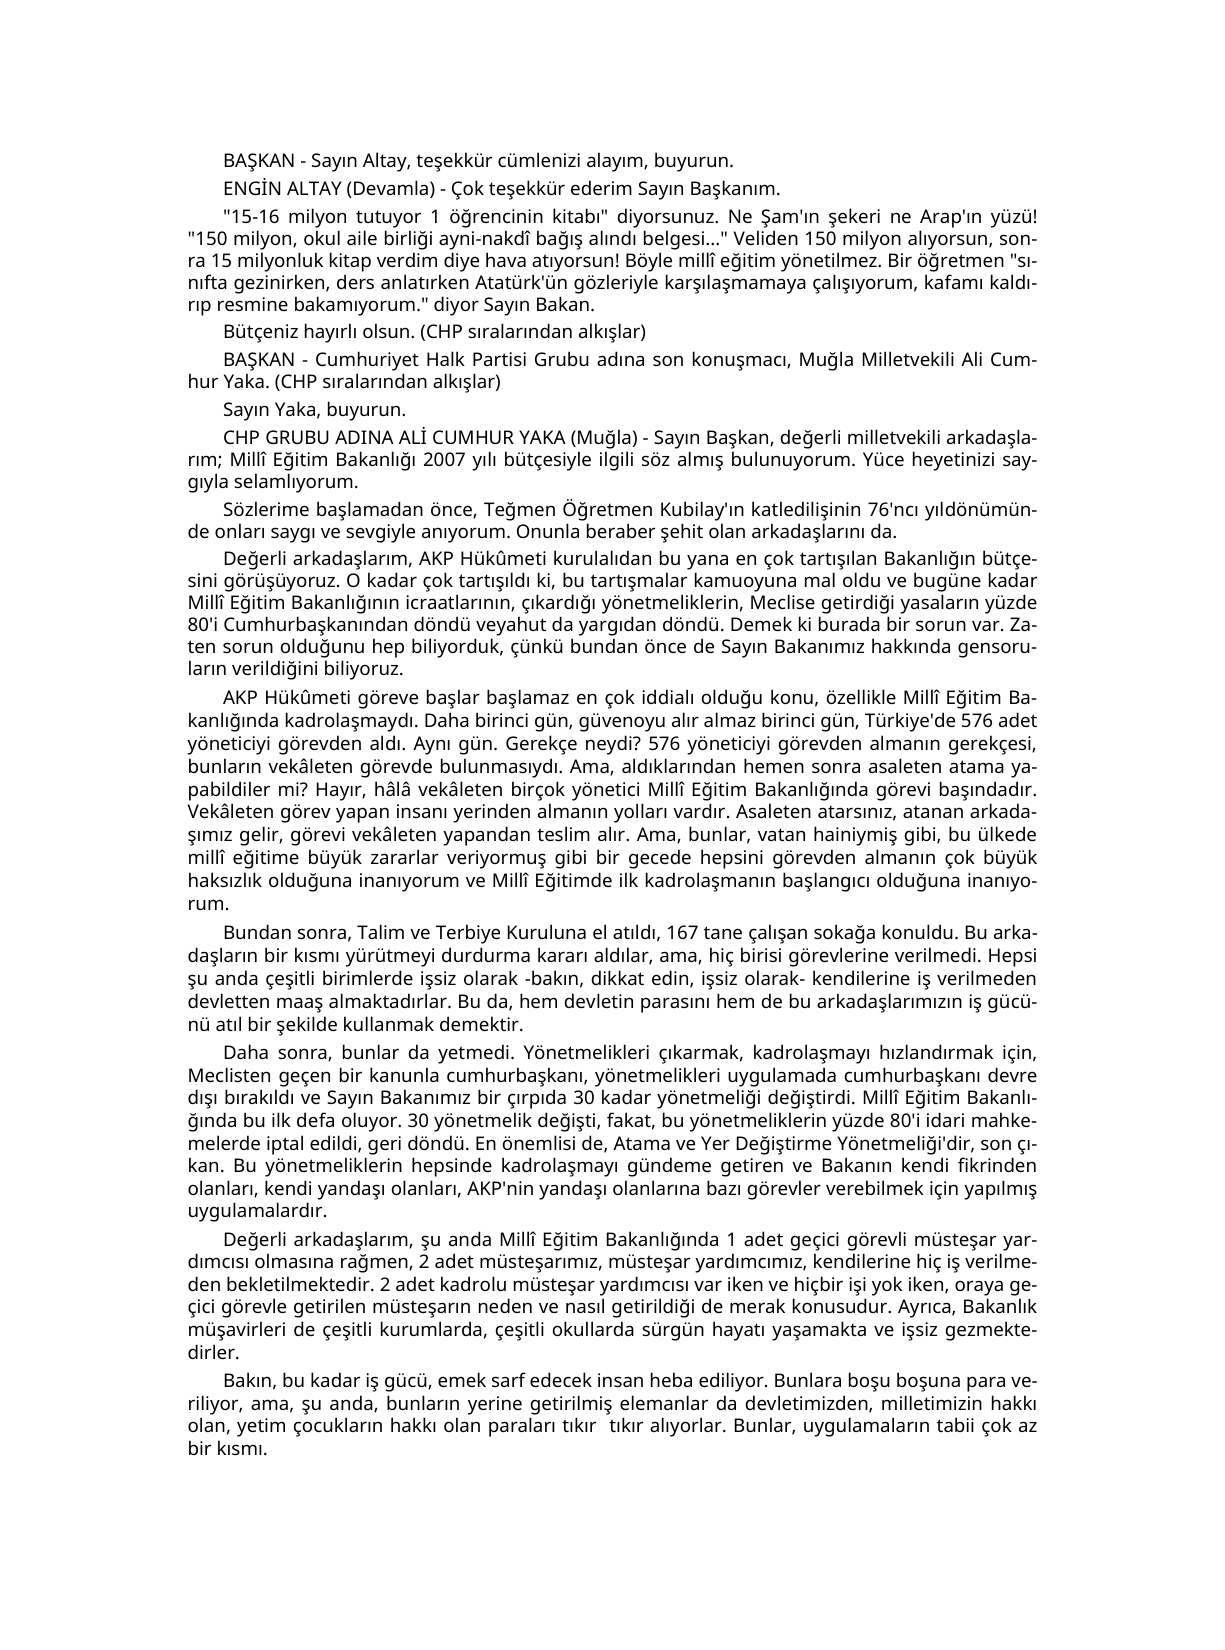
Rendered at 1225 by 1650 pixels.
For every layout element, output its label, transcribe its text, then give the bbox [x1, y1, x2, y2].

text BAŞKAN - Cumhuriyet Halk Partisi Grubu adına son konuşmacı, Muğla Milletvekili Ali Cumhur Yaka. (CHP sıralarından alkışlar) [187, 349, 1037, 393]
text Değerli arkadaşlarım, AKP Hükûmeti kurulalıdan bu yana en çok tartışılan Bakanlığın bütçesini görüşüyoruz. O kadar çok tartışıldı ki, bu tartışmalar kamuoyuna mal oldu ve bugüne kadar Millî Eğitim Bakanlığının icraatlarının, çıkardığı yönetmeliklerin, Meclise getirdiği yasaların yüzde 80'i Cumhurbaşkanından döndü veyahut da yargıdan döndü. Demek ki burada bir sorun var. Zaten sorun olduğunu hep biliyorduk, çünkü bundan önce de Sayın Bakanımız hakkında gensoruların verildiğini biliyoruz. [187, 548, 1037, 680]
text BAŞKAN - Sayın Altay, teşekkür cümlenizi alayım, buyurun. [187, 150, 1037, 172]
text CHP GRUBU ADINA ALİ CUMHUR YAKA (Muğla) - Sayın Başkan, değerli milletvekili arkadaşlarım; Millî Eğitim Bakanlığı 2007 yılı bütçesiyle ilgili söz almış bulunuyorum. Yüce heyetinizi saygıyla selamlıyorum. [187, 427, 1037, 493]
text Değerli arkadaşlarım, şu anda Millî Eğitim Bakanlığında 1 adet geçici görevli müsteşar yardımcısı olmasına rağmen, 2 adet müsteşarımız, müsteşar yardımcımız, kendilerine hiç iş verilmeden bekletilmektedir. 2 adet kadrolu müsteşar yardımcısı var iken ve hiçbir işi yok iken, oraya geçici görevle getirilen müsteşarın neden ve nasıl getirildiği de merak konusudur. Ayrıca, Bakanlık müşavirleri de çeşitli kurumlarda, çeşitli okullarda sürgün hayatı yaşamakta ve işsiz gezmektedirler. [187, 1228, 1037, 1364]
text Sözlerime başlamadan önce, Teğmen Öğretmen Kubilay'ın katledilişinin 76'ncı yıldönümünde onları saygı ve sevgiyle anıyorum. Onunla beraber şehit olan arkadaşlarını da. [187, 498, 1037, 542]
text Daha sonra, bunlar da yetmedi. Yönetmelikleri çıkarmak, kadrolaşmayı hızlandırmak için, Meclisten geçen bir kanunla cumhurbaşkanı, yönetmelikleri uygulamada cumhurbaşkanı devre dışı bırakıldı ve Sayın Bakanımız bir çırpıda 30 kadar yönetmeliği değiştirdi. Millî Eğitim Bakanlığında bu ilk defa oluyor. 30 yönetmelik değişti, fakat, bu yönetmeliklerin yüzde 80'i idari mahkemelerde iptal edildi, geri döndü. En önemlisi de, Atama ve Yer Değiştirme Yönetmeliği'dir, son çıkan. Bu yönetmeliklerin hepsinde kadrolaşmayı gündeme getiren ve Bakanın kendi fikrinden olanları, kendi yandaşı olanları, AKP'nin yandaşı olanlarına bazı görevler verebilmek için yapılmış uygulamalardır. [187, 1041, 1037, 1222]
text ENGİN ALTAY (Devamla) - Çok teşekkür ederim Sayın Başkanım. [187, 178, 1037, 200]
text "15-16 milyon tutuyor 1 öğrencinin kitabı" diyorsunuz. Ne Şam'ın şekeri ne Arap'ın yüzü! "150 milyon, okul aile birliği ayni-nakdî bağış alındı belgesi..." Veliden 150 milyon alıyorsun, sonra 15 milyonluk kitap verdim diye hava atıyorsun! Böyle millî eğitim yönetilmez. Bir öğretmen "sınıfta gezinirken, ders anlatırken Atatürk'ün gözleriyle karşılaşmamaya çalışıyorum, kafamı kaldırıp resmine bakamıyorum." diyor Sayın Bakan. [187, 206, 1037, 316]
text Bakın, bu kadar iş gücü, emek sarf edecek insan heba ediliyor. Bunlara boşu boşuna para veriliyor, ama, şu anda, bunların yerine getirilmiş elemanlar da devletimizden, milletimizin hakkı olan, yetim çocukların hakkı olan paraları tıkır tıkır alıyorlar. Bunlar, uygulamaların tabii çok az bir kısmı. [187, 1369, 1037, 1460]
text Bundan sonra, Talim ve Terbiye Kuruluna el atıldı, 167 tane çalışan sokağa konuldu. Bu arkadaşların bir kısmı yürütmeyi durdurma kararı aldılar, ama, hiç birisi görevlerine verilmedi. Hepsi şu anda çeşitli birimlerde işsiz olarak -bakın, dikkat edin, işsiz olarak- kendilerine iş verilmeden devletten maaş almaktadırlar. Bu da, hem devletin parasını hem de bu arkadaşlarımızın iş gücünü atıl bir şekilde kullanmak demektir. [187, 921, 1037, 1036]
text AKP Hükûmeti göreve başlar başlamaz en çok iddialı olduğu konu, özellikle Millî Eğitim Bakanlığında kadrolaşmaydı. Daha birinci gün, güvenoyu alır almaz birinci gün, Türkiye'de 576 adet yöneticiyi görevden aldı. Aynı gün. Gerekçe neydi? 576 yöneticiyi görevden almanın gerekçesi, bunların vekâleten görevde bulunmasıydı. Ama, aldıklarından hemen sonra asaleten atama yapabildiler mi? Hayır, hâlâ vekâleten birçok yönetici Millî Eğitim Bakanlığında görevi başındadır. Vekâleten görev yapan insanı yerinden almanın yolları vardır. Asaleten atarsınız, atanan arkadaşımız gelir, görevi vekâleten yapandan teslim alır. Ama, bunlar, vatan hainiymiş gibi, bu ülkede millî eğitime büyük zararlar veriyormuş gibi bir gecede hepsini görevden almanın çok büyük haksızlık olduğuna inanıyorum ve Millî Eğitimde ilk kadrolaşmanın başlangıcı olduğuna inanıyorum. [187, 686, 1037, 915]
text Sayın Yaka, buyurun. [187, 399, 1037, 421]
text Bütçeniz hayırlı olsun. (CHP sıralarından alkışlar) [187, 321, 1037, 343]
